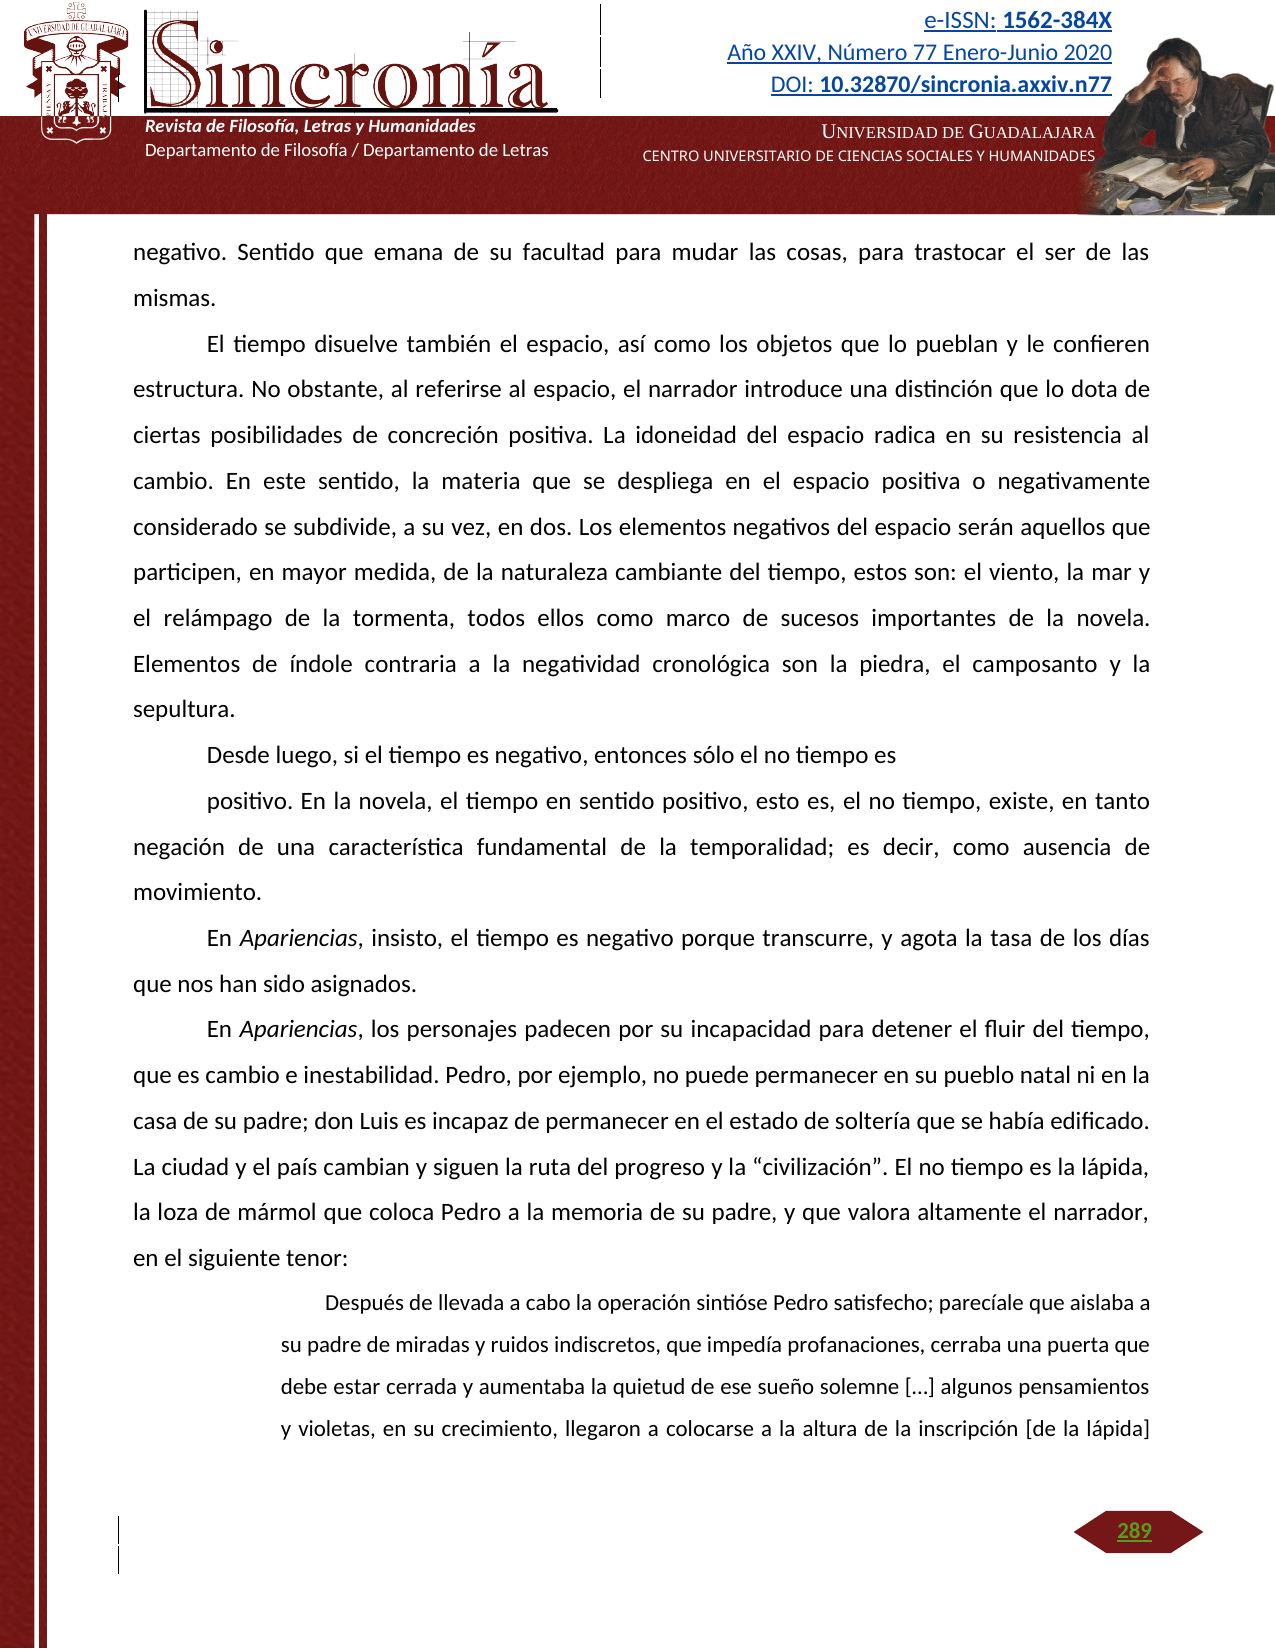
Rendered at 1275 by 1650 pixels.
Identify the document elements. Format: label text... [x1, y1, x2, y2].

text En Apariencias, insisto, el tiempo es negativo porque transcurre, y agota la tasa de los días que nos han sido asignados. [133, 922, 1152, 998]
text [281, 1288, 1152, 1442]
text positivo. En la novela, el tiempo en sentido positivo, esto es, el no tiempo, existe, en tanto negación de una característica fundamental de la temporalidad; es decir, como ausencia de movimiento. [133, 785, 1152, 907]
text El tiempo disuelve también el espacio, así como los objetos que lo pueblan y le confieren estructura. No obstante, al referirse al espacio, el narrador introduce una distinción que lo dota de ciertas posibilidades de concreción positiva. La idoneidad del espacio radica en su resistencia al cambio. En este sentido, la materia que se despliega en el espacio positiva o negativamente considerado se subdivide, a su vez, en dos. Los elementos negativos del espacio serán aquellos que participen, en mayor medida, de la naturaleza cambiante del tiempo, estos son: el viento, la mar y el relámpago de la tormenta, todos ellos como marco de sucesos importantes de la novela. Elementos de índole contraria a la negatividad cronológica son la piedra, el camposanto y la sepultura. [133, 328, 1152, 724]
text Desde luego, si el tiempo es negativo, entonces sólo el no tiempo es [133, 739, 1152, 770]
picture [0, 1, 1275, 1648]
text En Apariencias, los personajes padecen por su incapacidad para detener el fluir del tiempo, que es cambio e inestabilidad. Pedro, por ejemplo, no puede permanecer en su pueblo natal ni en la casa de su padre; don Luis es incapaz de permanecer en el estado de soltería que se había edificado. La ciudad y el país cambian y siguen la ruta del progreso y la “civilización”. El no tiempo es la lápida, la loza de mármol que coloca Pedro a la memoria de su padre, y que valora altamente el narrador, en el siguiente tenor: [133, 1014, 1152, 1273]
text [133, 236, 1152, 312]
